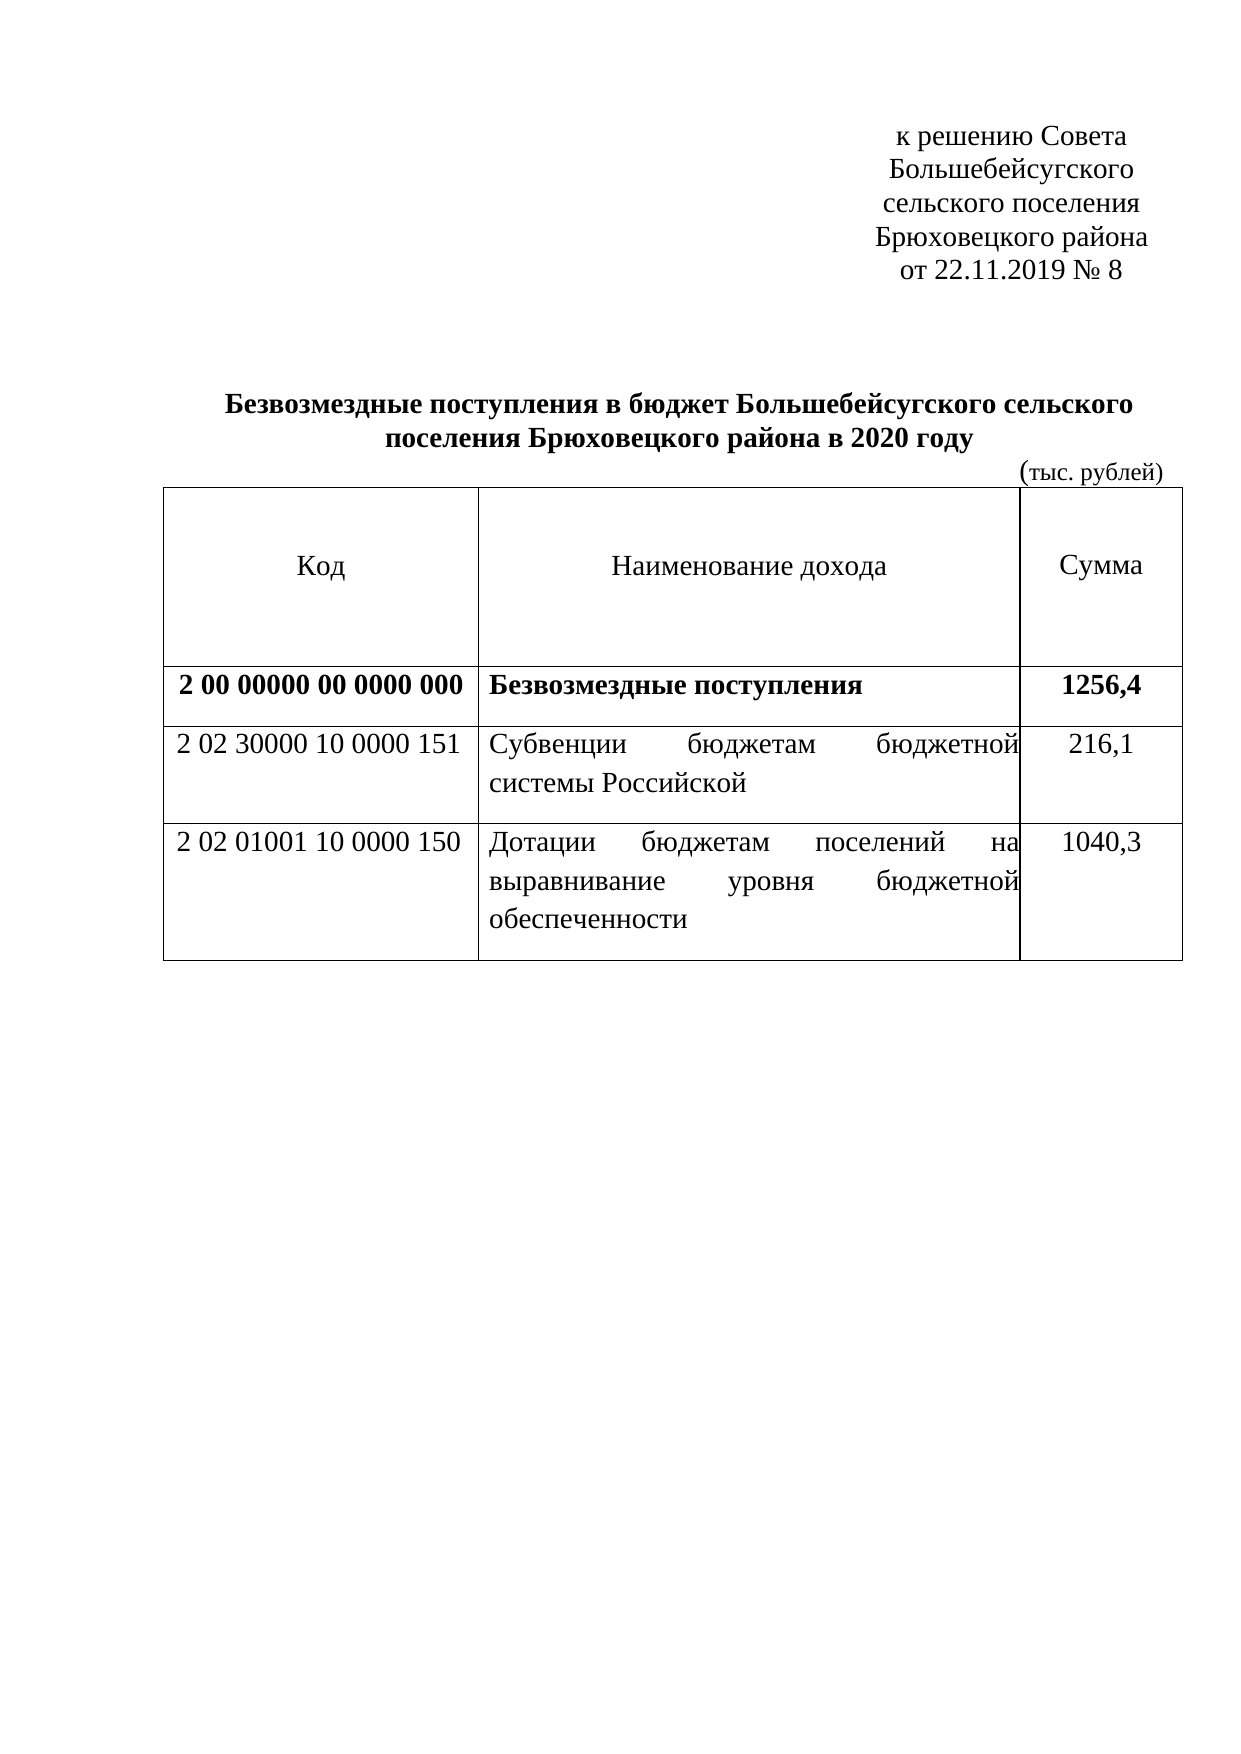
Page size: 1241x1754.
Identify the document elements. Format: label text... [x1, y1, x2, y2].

table_cell Субвенции бюджетам бюджетной системы Российской [479, 727, 1019, 823]
table_cell Дотации бюджетам поселений на выравнивание уровня бюджетной обеспеченности [479, 824, 1019, 960]
table_cell Безвозмездные поступления [479, 667, 1019, 726]
text Брюховецкого района [842, 219, 1181, 252]
text (тыс. рублей) [177, 453, 1181, 487]
text к решению Совета [842, 118, 1181, 152]
text Безвозмездные поступления в бюджет Большебейсугского сельского поселения Брюховецкого района в 2020 году [177, 386, 1181, 453]
table_cell 216,1 [1021, 727, 1182, 823]
table_cell 2 02 30000 10 0000 151 [164, 727, 478, 823]
text сельского поселения [842, 185, 1181, 219]
table_cell 1040,3 [1021, 824, 1182, 960]
text Большебейсугского [842, 152, 1181, 185]
table_cell 1256,4 [1021, 667, 1182, 726]
table_header Сумма [1021, 488, 1182, 666]
table_cell 2 02 01001 10 0000 150 [164, 824, 478, 960]
table_header Код [164, 488, 478, 666]
text от 22.11.2019 № 8 [177, 252, 1181, 286]
table_header Наименование дохода [479, 488, 1019, 666]
table_cell 2 00 00000 00 0000 000 [164, 667, 478, 726]
